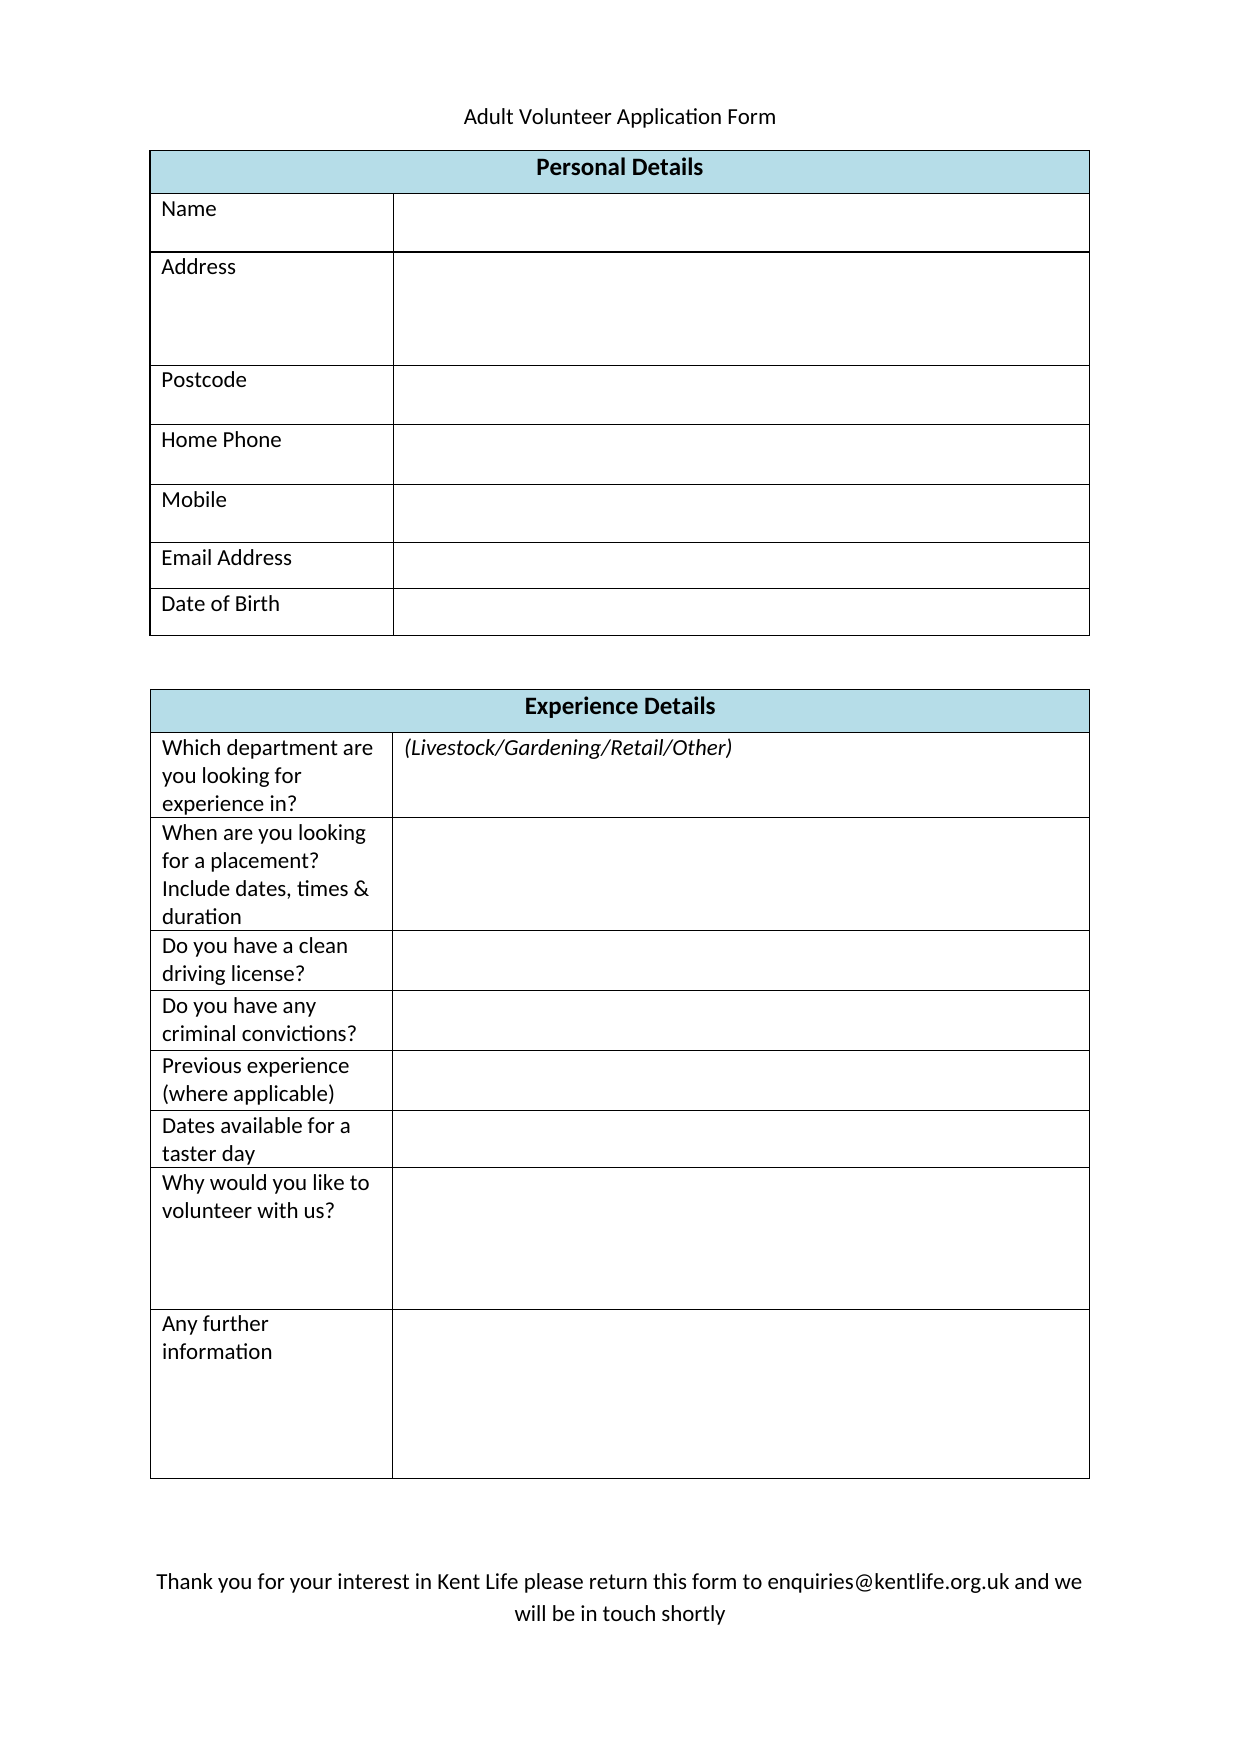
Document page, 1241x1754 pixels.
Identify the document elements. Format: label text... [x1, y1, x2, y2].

table_cell (Livestock/Gardening/Retail/Other) [393, 733, 1089, 817]
table_cell [393, 931, 1089, 990]
table_cell [394, 543, 1089, 588]
table_cell [393, 818, 1089, 930]
table_cell Any further information [151, 1310, 392, 1478]
table_cell Dates available for a taster day [151, 1111, 392, 1167]
table_cell Why would you like to volunteer with us? [151, 1168, 392, 1308]
table_cell Do you have a clean driving license? [151, 931, 392, 990]
table_cell [394, 589, 1089, 635]
table_cell [393, 1310, 1089, 1478]
table_cell [393, 991, 1089, 1050]
table_cell Postcode [151, 366, 393, 424]
table_cell Which department are you looking for experience in? [151, 733, 392, 817]
table_cell Previous experience (where applicable) [151, 1051, 392, 1110]
table_cell [394, 194, 1089, 251]
table_cell Email Address [151, 543, 393, 588]
table_header Experience Details [151, 690, 1089, 732]
table_cell When are you looking for a placement? Include dates, times & duration [151, 818, 392, 930]
table_cell Home Phone [151, 425, 393, 484]
table_cell [393, 1051, 1089, 1110]
table_header Personal Details [151, 151, 1089, 193]
table_cell [394, 485, 1089, 542]
table_cell Date of Birth [151, 589, 393, 635]
table_cell [394, 253, 1089, 364]
table_cell [394, 425, 1089, 484]
table_cell [393, 1111, 1089, 1167]
table_cell Do you have any criminal convictions? [151, 991, 392, 1050]
table_cell [393, 1168, 1089, 1308]
table_cell Mobile [151, 485, 393, 542]
table_cell Address [151, 253, 393, 364]
table_cell [394, 366, 1089, 424]
table_cell Name [151, 194, 393, 251]
